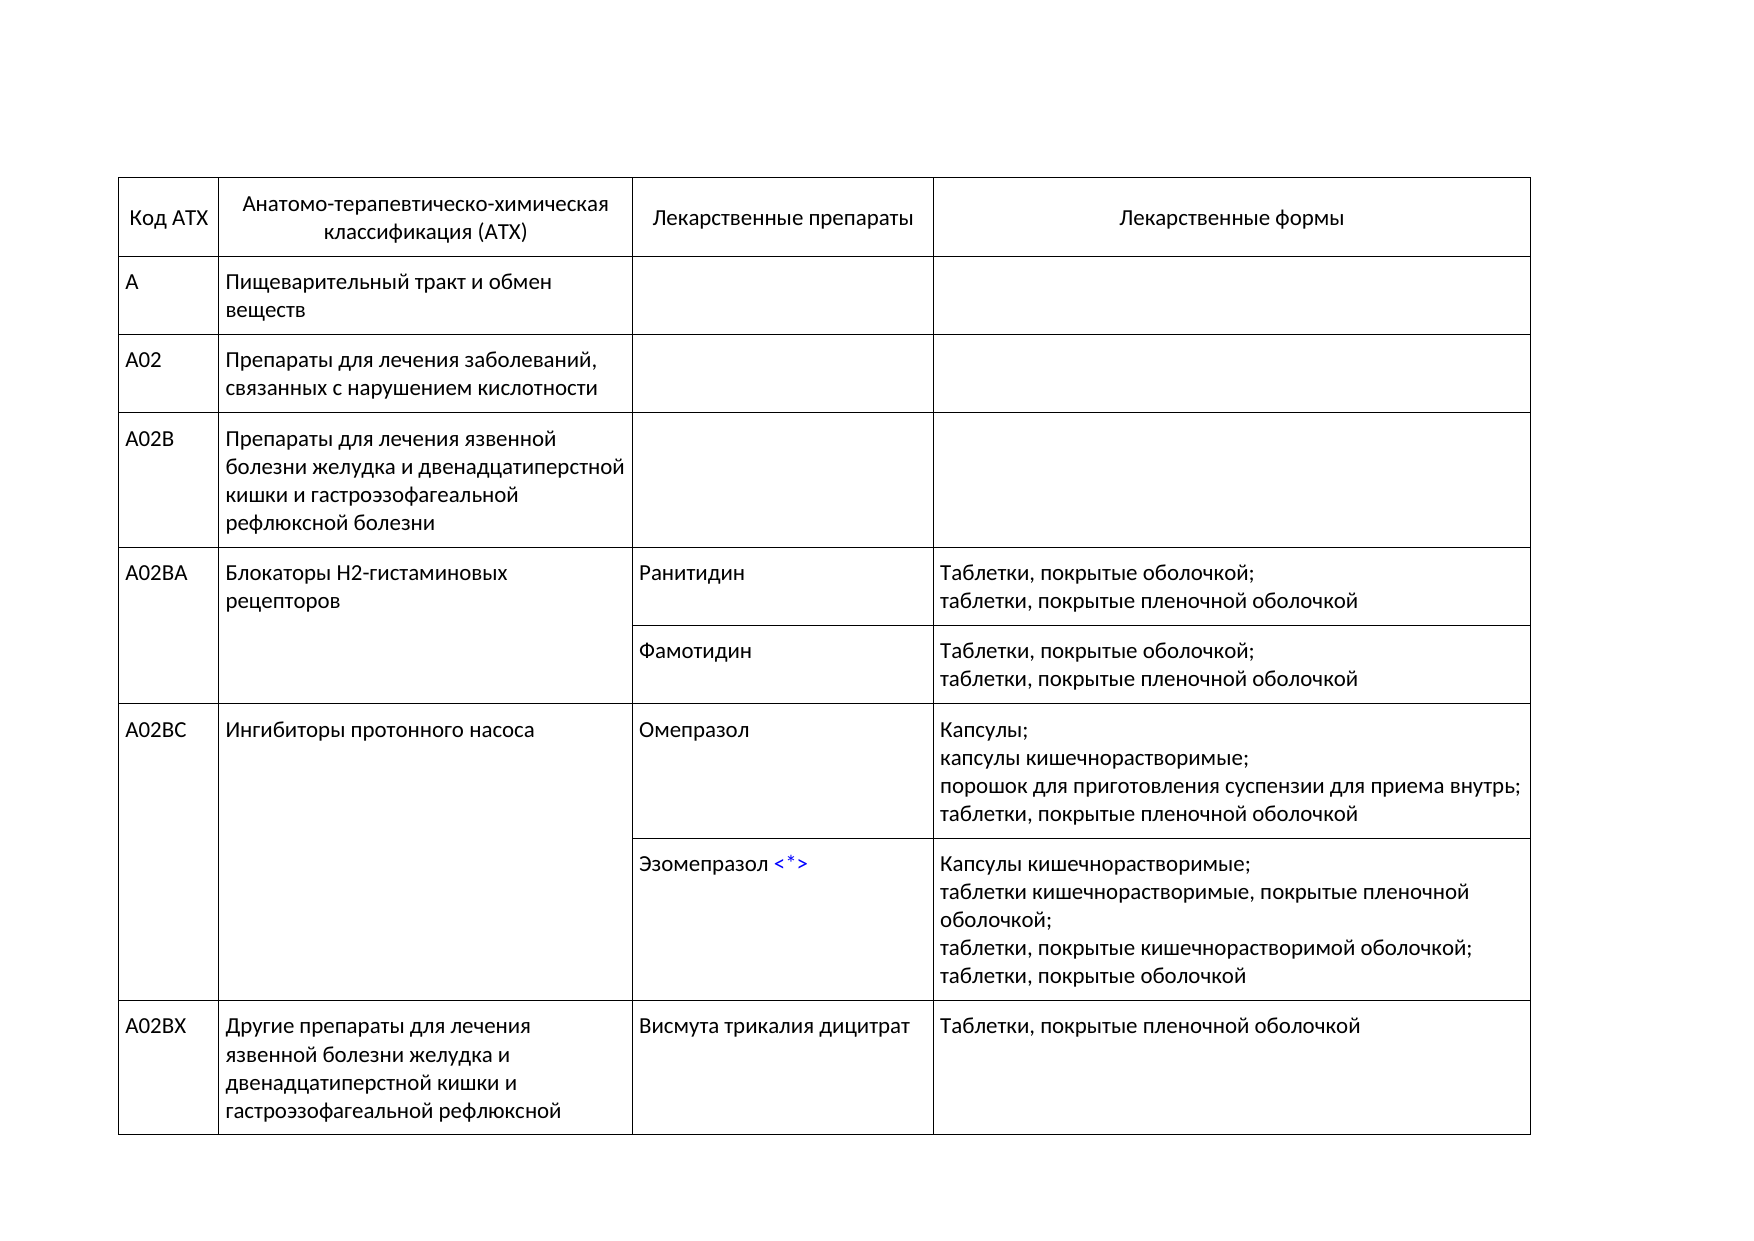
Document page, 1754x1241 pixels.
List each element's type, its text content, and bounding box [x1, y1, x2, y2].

table_cell [633, 413, 933, 547]
table_header Код АТХ [119, 178, 218, 256]
table_header Анатомо-терапевтическо-химическая классификация (АТХ) [219, 178, 632, 256]
table_cell A02BA [119, 548, 218, 703]
table_cell Таблетки, покрытые оболочкой; таблетки, покрытые пленочной оболочкой [934, 548, 1530, 625]
table_cell [633, 257, 933, 334]
table_cell Капсулы; капсулы кишечнорастворимые; порошок для приготовления суспензии для приема внутрь; таблетки, покрытые пленочной оболочкой [934, 704, 1530, 838]
table_cell Ранитидин [633, 548, 933, 625]
table_cell Омепразол [633, 704, 933, 838]
table_cell Эзомепразол <*> [633, 839, 933, 1000]
table_cell A [119, 257, 218, 334]
table_cell A02BC [119, 704, 218, 1000]
table_cell [934, 413, 1530, 547]
table_cell A02BX [119, 1001, 218, 1134]
table_cell Пищеварительный тракт и обмен веществ [219, 257, 632, 334]
table_cell [934, 257, 1530, 334]
table_cell [934, 335, 1530, 412]
table_cell Ингибиторы протонного насоса [219, 704, 632, 1000]
table_cell [633, 335, 933, 412]
table_cell Капсулы кишечнорастворимые; таблетки кишечнорастворимые, покрытые пленочной оболочкой; таблетки, покрытые кишечнорастворимой оболочкой; таблетки, покрытые оболочкой [934, 839, 1530, 1000]
table_cell Препараты для лечения заболеваний, связанных с нарушением кислотности [219, 335, 632, 412]
table_cell Таблетки, покрытые оболочкой; таблетки, покрытые пленочной оболочкой [934, 626, 1530, 703]
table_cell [633, 1001, 933, 1134]
table_cell Препараты для лечения язвенной болезни желудка и двенадцатиперстной кишки и гастроэзофагеальной рефлюксной болезни [219, 413, 632, 547]
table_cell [934, 1001, 1530, 1134]
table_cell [219, 1001, 632, 1134]
table_header Лекарственные формы [934, 178, 1530, 256]
table_cell Фамотидин [633, 626, 933, 703]
table_cell A02 [119, 335, 218, 412]
table_header Лекарственные препараты [633, 178, 933, 256]
table_cell A02B [119, 413, 218, 547]
table_cell Блокаторы H2-гистаминовых рецепторов [219, 548, 632, 703]
